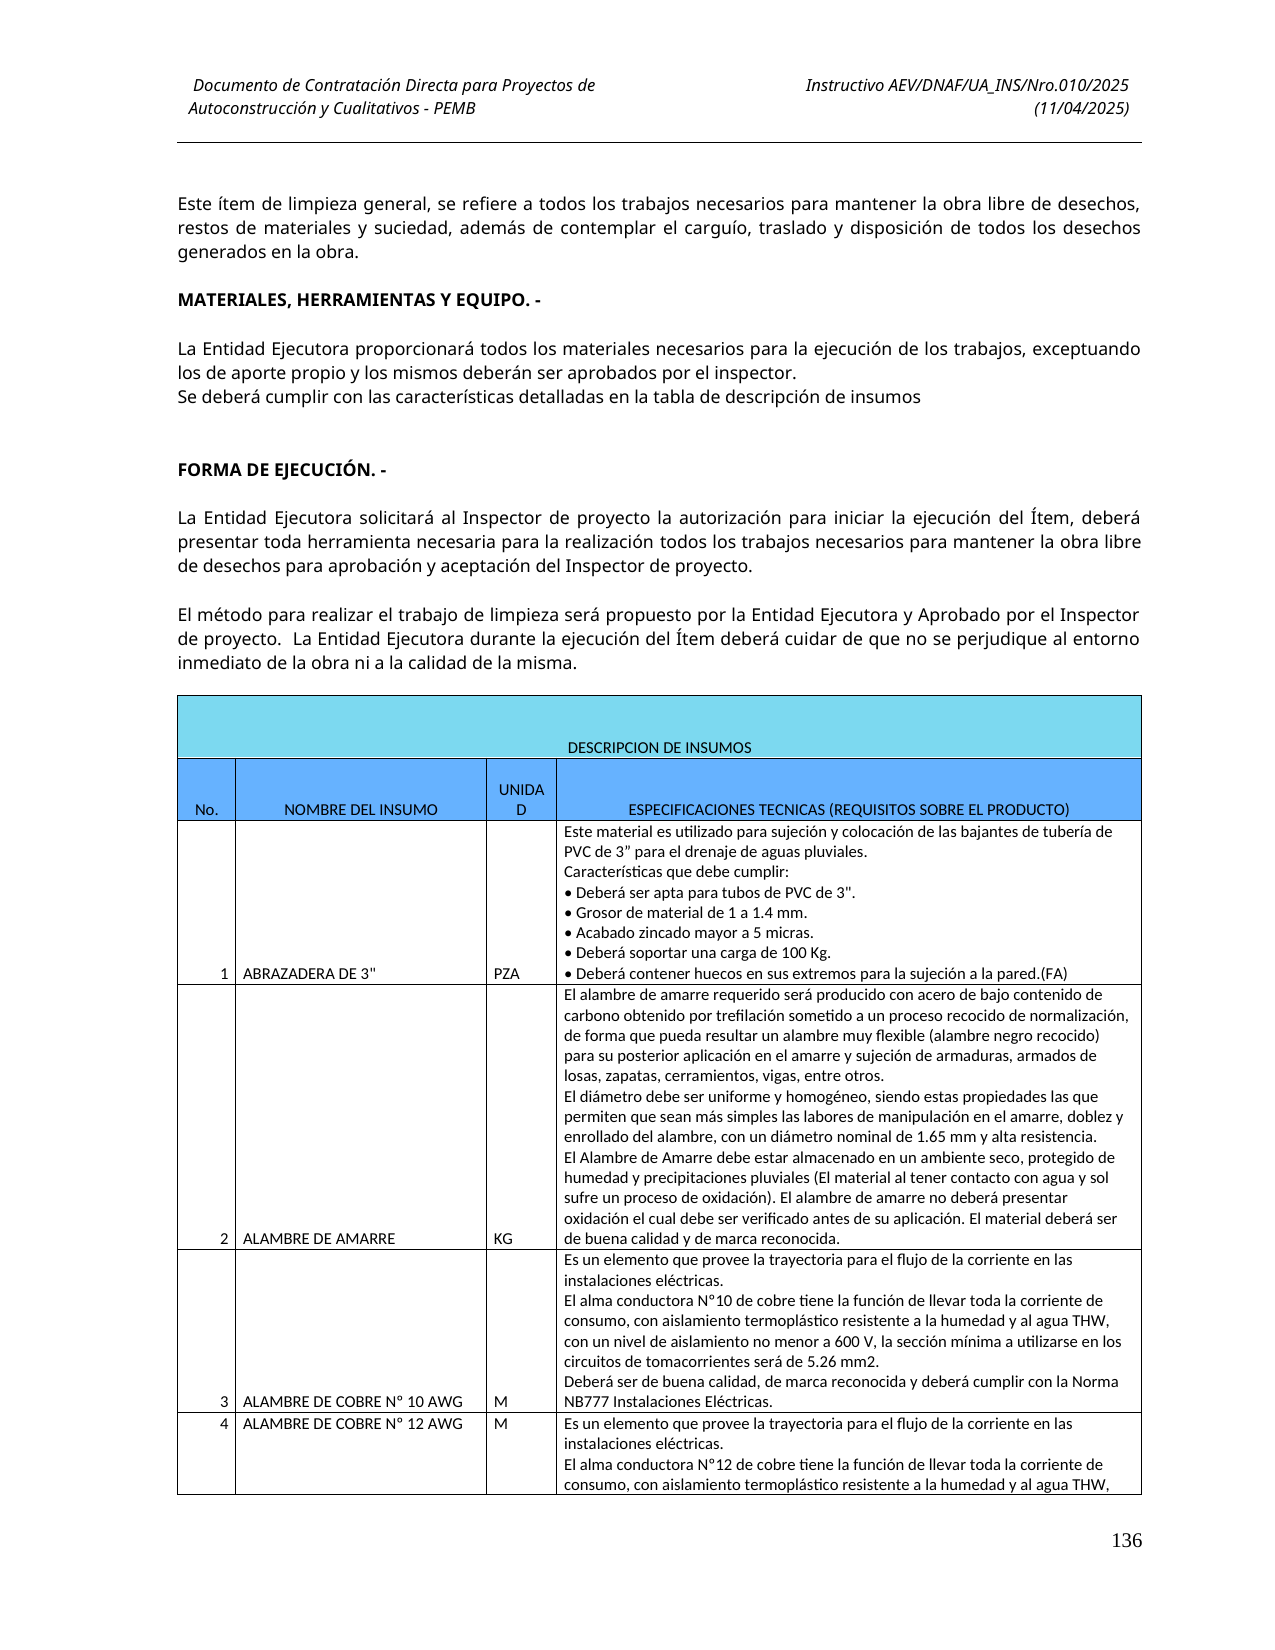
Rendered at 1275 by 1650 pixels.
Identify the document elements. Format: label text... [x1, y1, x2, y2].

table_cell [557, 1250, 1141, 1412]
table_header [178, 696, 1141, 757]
text El método para realizar el trabajo de limpieza será propuesto por la Entidad Ejecutora y Aprobado por el Inspector de proyecto. La Entidad Ejecutora durante la ejecución del Ítem deberá cuidar de que no se perjudique al entorno inmediato de la obra ni a la calidad de la misma. [177, 602, 1142, 674]
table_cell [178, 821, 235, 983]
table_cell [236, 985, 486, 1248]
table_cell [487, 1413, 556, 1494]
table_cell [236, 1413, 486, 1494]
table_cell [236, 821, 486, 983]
text FORMA DE EJECUCIÓN. - [177, 457, 1142, 481]
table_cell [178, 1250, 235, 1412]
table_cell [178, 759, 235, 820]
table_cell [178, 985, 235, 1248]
text La Entidad Ejecutora proporcionará todos los materiales necesarios para la ejecución de los trabajos, exceptuando los de aporte propio y los mismos deberán ser aprobados por el inspector. [177, 336, 1142, 384]
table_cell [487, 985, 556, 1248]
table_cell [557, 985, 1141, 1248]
text La Entidad Ejecutora solicitará al Inspector de proyecto la autorización para iniciar la ejecución del Ítem, deberá presentar toda herramienta necesaria para la realización todos los trabajos necesarios para mantener la obra libre de desechos para aprobación y aceptación del Inspector de proyecto. [177, 505, 1142, 578]
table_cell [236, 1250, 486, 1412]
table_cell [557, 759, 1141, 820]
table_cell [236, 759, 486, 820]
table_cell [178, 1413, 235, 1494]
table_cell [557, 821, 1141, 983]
text MATERIALES, HERRAMIENTAS Y EQUIPO. - [177, 288, 1142, 312]
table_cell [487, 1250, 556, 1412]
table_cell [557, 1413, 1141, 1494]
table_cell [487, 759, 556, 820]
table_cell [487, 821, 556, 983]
text Este ítem de limpieza general, se refiere a todos los trabajos necesarios para mantener la obra libre de desechos, restos de materiales y suciedad, además de contemplar el carguío, traslado y disposición de todos los desechos generados en la obra. [177, 191, 1142, 264]
text Se deberá cumplir con las características detalladas en la tabla de descripción de insumos [177, 384, 1142, 409]
